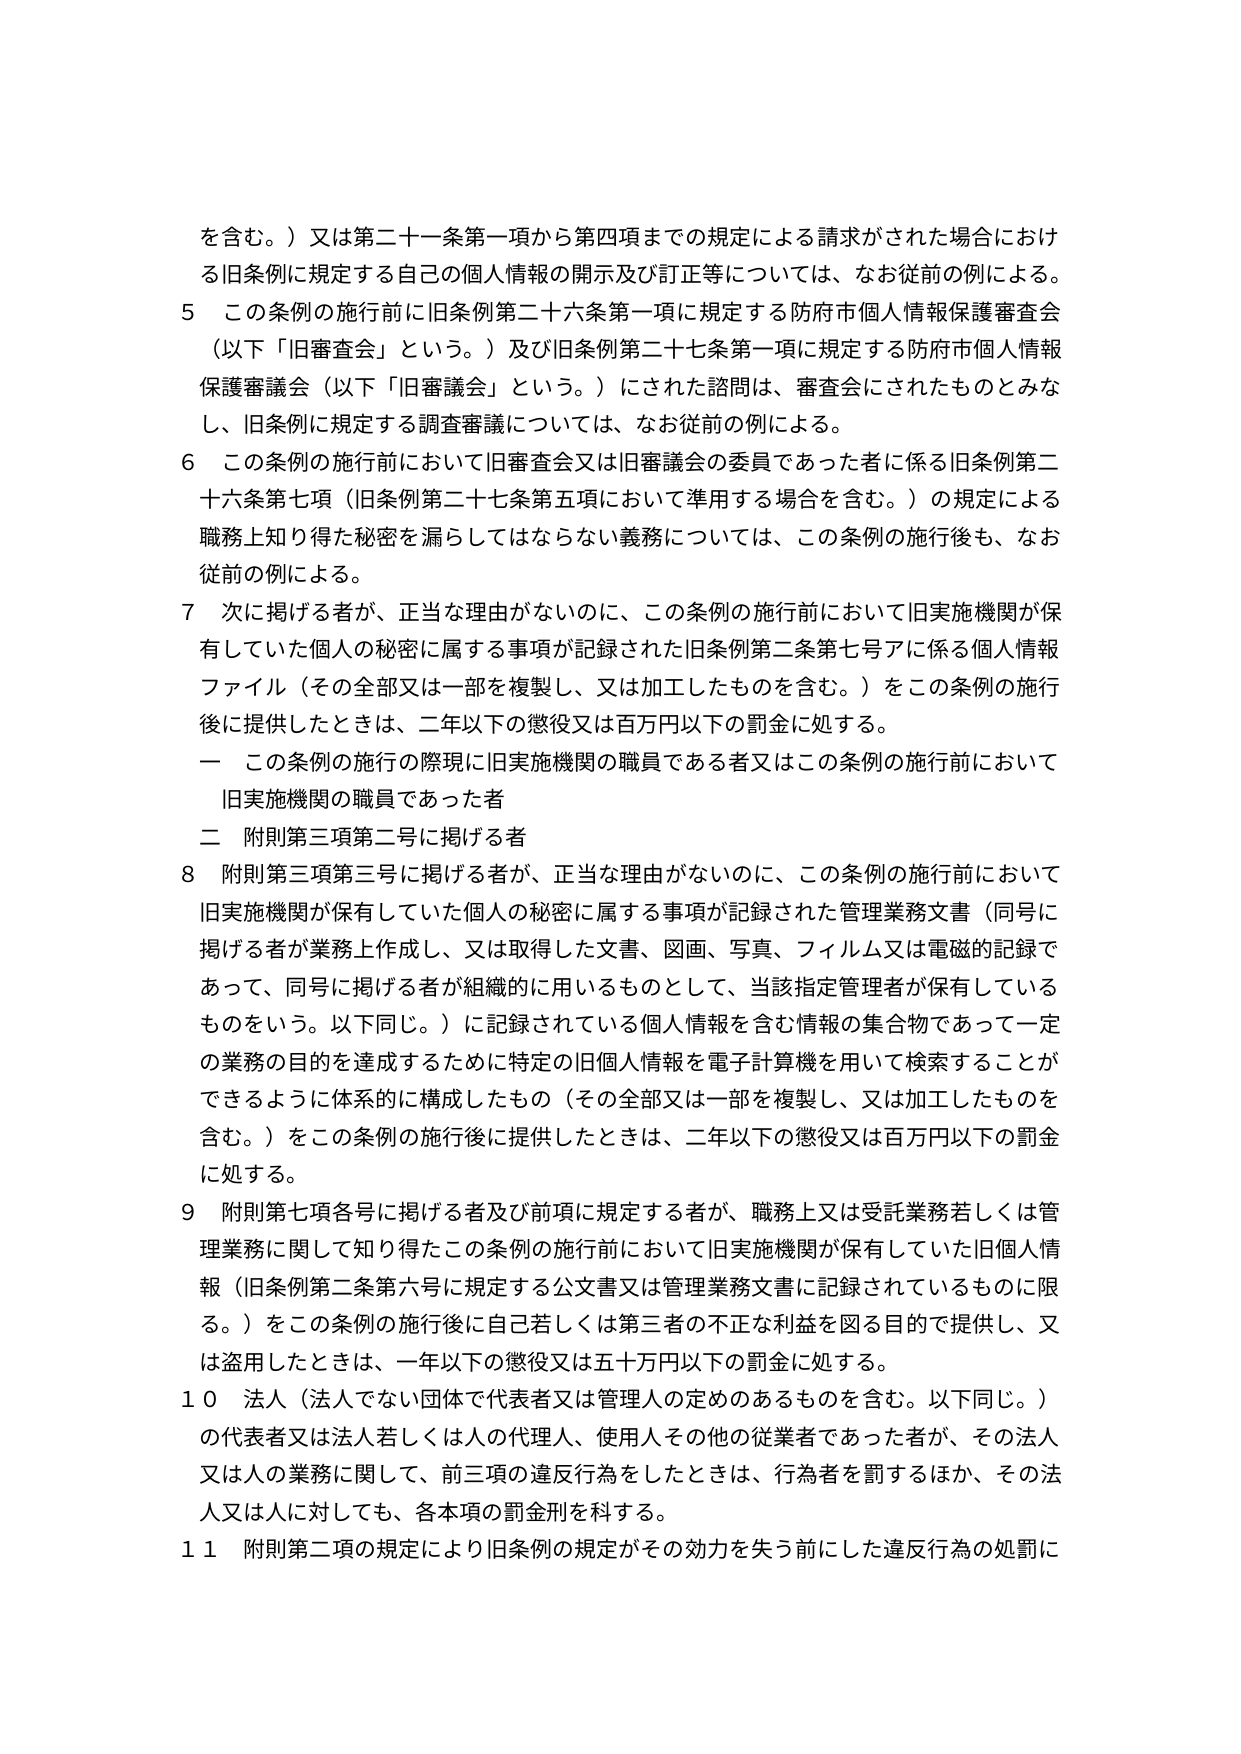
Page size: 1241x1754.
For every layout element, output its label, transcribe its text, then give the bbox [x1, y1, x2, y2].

text ７ 次に掲げる者が、正当な理由がないのに、この条例の施行前において旧実施機関が保有していた個人の秘密に属する事項が記録された旧条例第二条第七号アに係る個人情報ファイル（その全部又は一部を複製し、又は加工したものを含む。）をこの条例の施行後に提供したときは、二年以下の懲役又は百万円以下の罰金に処する。 [177, 592, 1063, 742]
text 一 この条例の施行の際現に旧実施機関の職員である者又はこの条例の施行前において旧実施機関の職員であった者 [199, 742, 1063, 817]
text １０ 法人（法人でない団体で代表者又は管理人の定めのあるものを含む。以下同じ。）の代表者又は法人若しくは人の代理人、使用人その他の従業者であった者が、その法人又は人の業務に関して、前三項の違反行為をしたときは、行為者を罰するほか、その法人又は人に対しても、各本項の罰金刑を科する。 [177, 1379, 1063, 1529]
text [177, 1529, 1063, 1567]
text ８ 附則第三項第三号に掲げる者が、正当な理由がないのに、この条例の施行前において旧実施機関が保有していた個人の秘密に属する事項が記録された管理業務文書（同号に掲げる者が業務上作成し、又は取得した文書、図画、写真、フィルム又は電磁的記録であって、同号に掲げる者が組織的に用いるものとして、当該指定管理者が保有しているものをいう。以下同じ。）に記録されている個人情報を含む情報の集合物であって一定の業務の目的を達成するために特定の旧個人情報を電子計算機を用いて検索することができるように体系的に構成したもの（その全部又は一部を複製し、又は加工したものを含む。）をこの条例の施行後に提供したときは、二年以下の懲役又は百万円以下の罰金に処する。 [177, 854, 1063, 1192]
text 二 附則第三項第二号に掲げる者 [177, 817, 1063, 854]
text ９ 附則第七項各号に掲げる者及び前項に規定する者が、職務上又は受託業務若しくは管理業務に関して知り得たこの条例の施行前において旧実施機関が保有していた旧個人情報（旧条例第二条第六号に規定する公文書又は管理業務文書に記録されているものに限る。）をこの条例の施行後に自己若しくは第三者の不正な利益を図る目的で提供し、又は盗用したときは、一年以下の懲役又は五十万円以下の罰金に処する。 [177, 1192, 1063, 1379]
text ５ この条例の施行前に旧条例第二十六条第一項に規定する防府市個人情報保護審査会（以下「旧審査会」という。）及び旧条例第二十七条第一項に規定する防府市個人情報保護審議会（以下「旧審議会」という。）にされた諮問は、審査会にされたものとみなし、旧条例に規定する調査審議については、なお従前の例による。 [177, 292, 1063, 442]
text ６ この条例の施行前において旧審査会又は旧審議会の委員であった者に係る旧条例第二十六条第七項（旧条例第二十七条第五項において準用する場合を含む。）の規定による職務上知り得た秘密を漏らしてはならない義務については、この条例の施行後も、なお従前の例による。 [177, 442, 1063, 592]
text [177, 217, 1063, 292]
